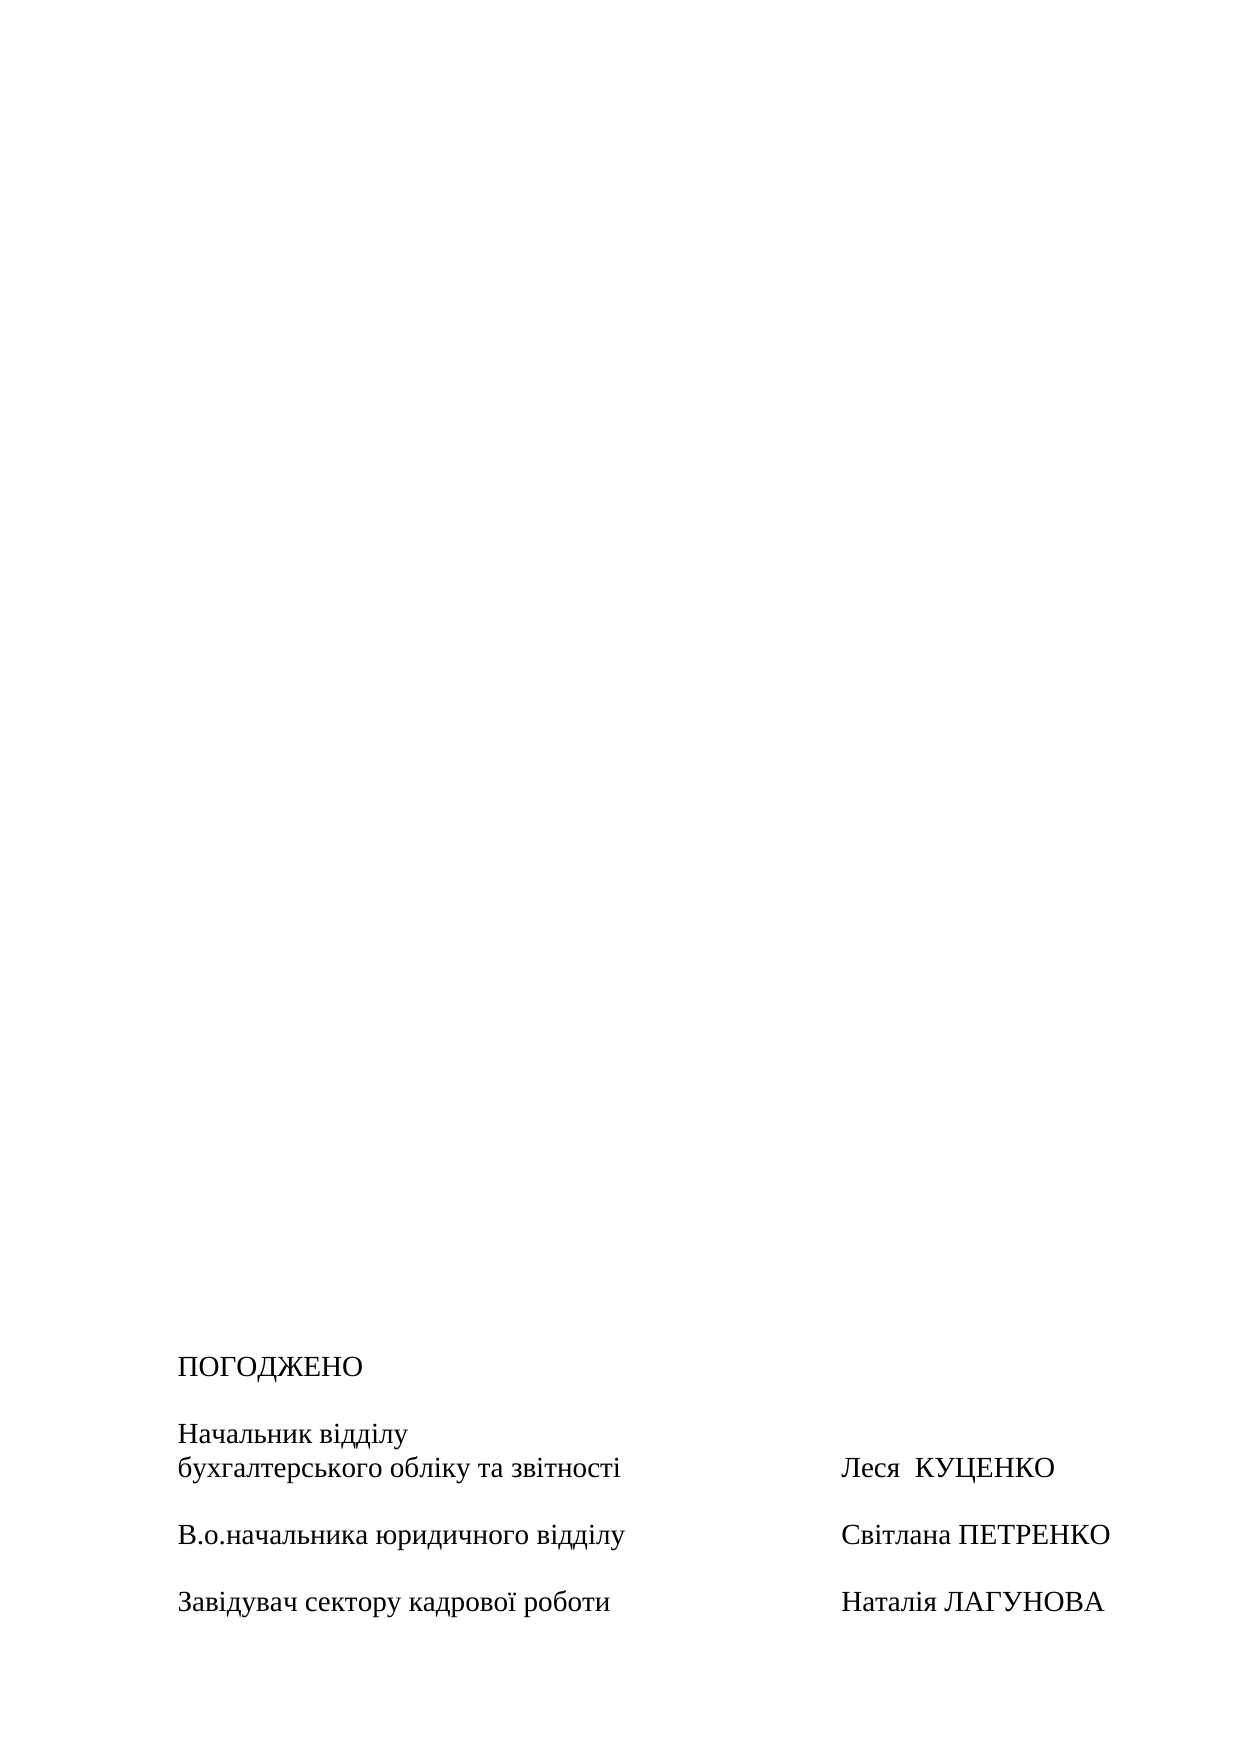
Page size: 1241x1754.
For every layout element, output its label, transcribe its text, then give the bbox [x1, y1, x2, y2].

text В.о.начальника юридичного відділу Світлана ПЕТРЕНКО [177, 1517, 1181, 1551]
text Начальник відділу [177, 1417, 1181, 1450]
text ПОГОДЖЕНО [177, 1349, 1181, 1383]
text Завідувач сектору кадрової роботи Наталія ЛАГУНОВА [177, 1584, 1181, 1618]
text бухгалтерського обліку та звітності Леся КУЦЕНКО [177, 1450, 1181, 1484]
